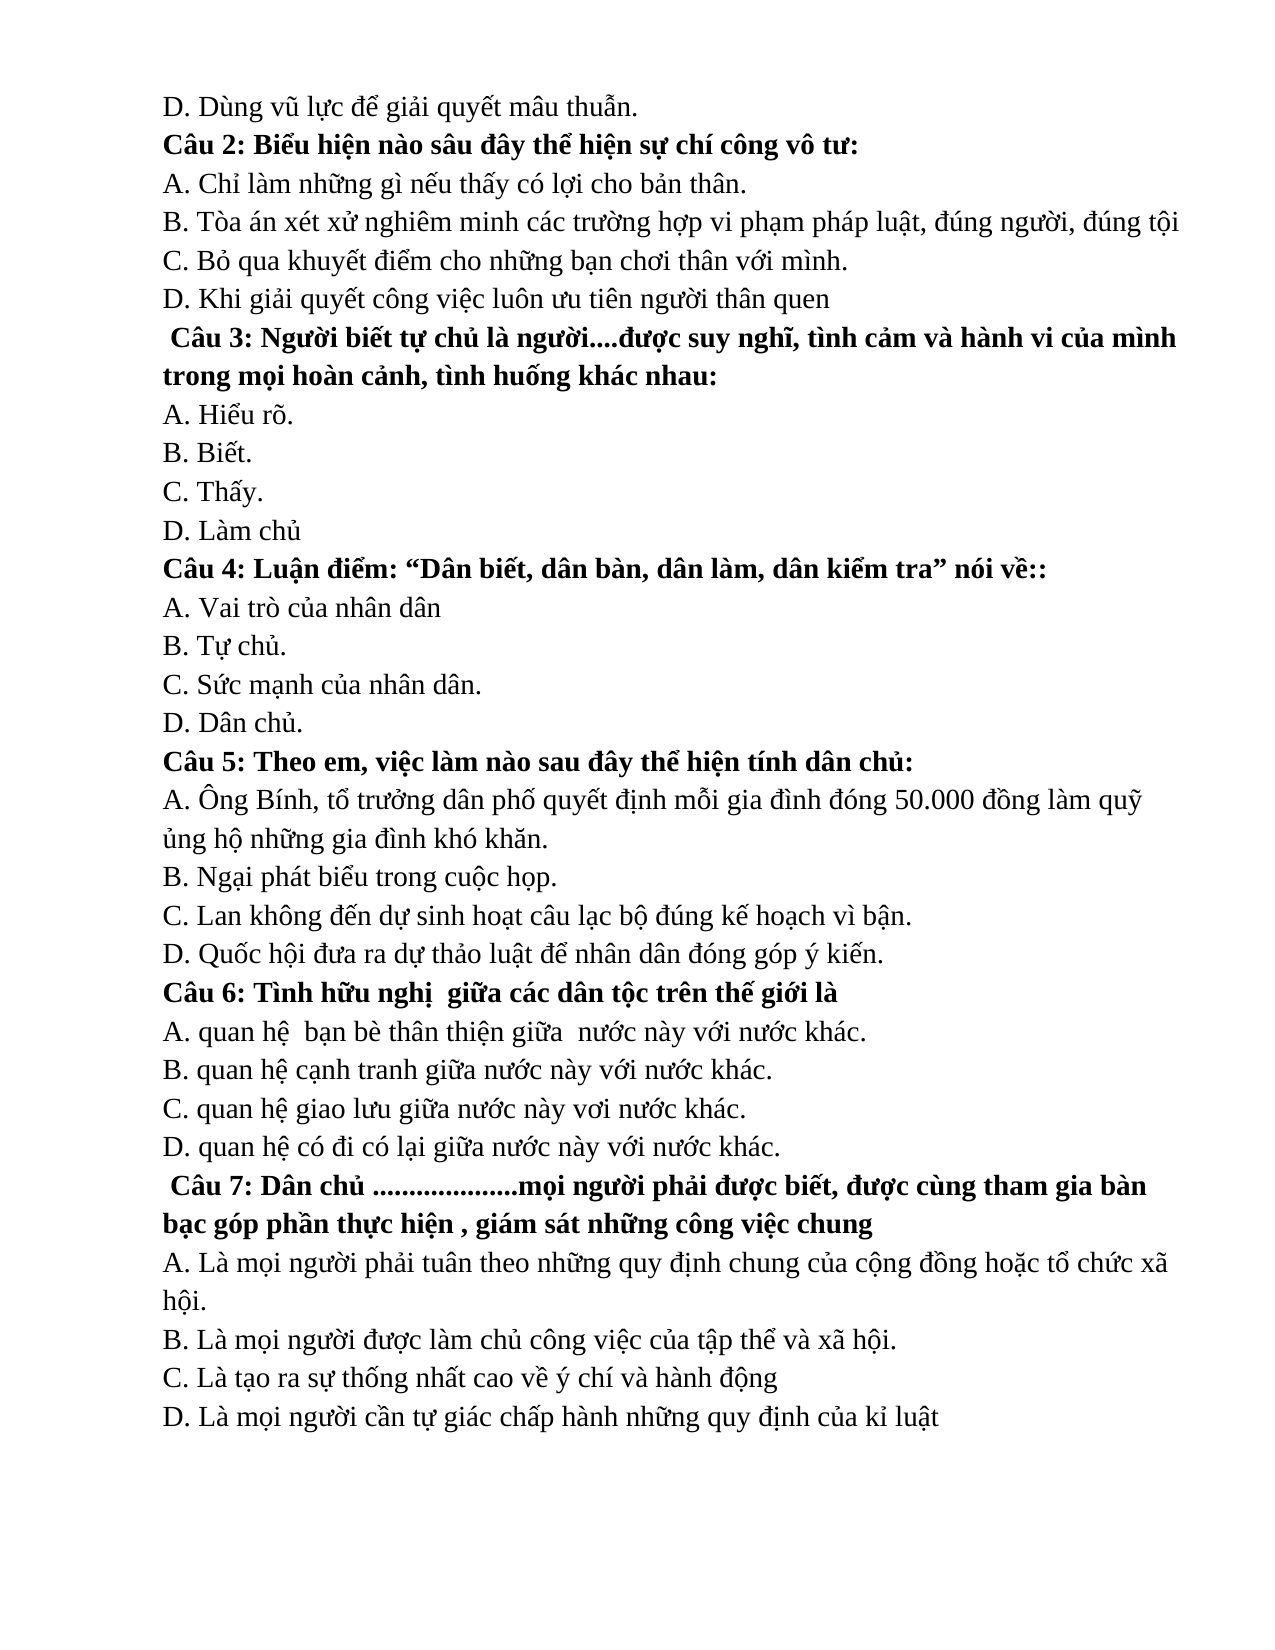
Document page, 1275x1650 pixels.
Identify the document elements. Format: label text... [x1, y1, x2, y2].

text C. quan hệ giao lưu giữa nước này vơi nước khác. [162, 1091, 1186, 1124]
text Câu 3: Người biết tự chủ là người....được suy nghĩ, tình cảm và hành vi của mình trong mọi hoàn cảnh, tình huống khác nhau: A. Hiểu rõ. B. Biết. C. Thấy. D. Làm chủ [162, 320, 1186, 546]
text D. Dùng vũ lực để giải quyết mâu thuẫn. [162, 89, 1186, 122]
text Câu 4: Luận điểm: “Dân biết, dân bàn, dân làm, dân kiểm tra” nói về:: A. Vai trò của nhân dân B. Tự chủ. C. Sức mạnh của nhân dân. D. Dân chủ. Câu 5: Theo em, việc làm nào sau đây thể hiện tính dân chủ: A. Ông Bính, tổ trưởng dân phố quyết định mỗi gia đình đóng 50.000 đồng làm quỹ ủng hộ những gia đình khó khăn. B. Ngại phát biểu trong cuộc họp. C. Lan không đến dự sinh hoạt câu lạc bộ đúng kế hoạch vì bận. D. Quốc hội đưa ra dự thảo luật để nhân dân đóng góp ý kiến. [162, 551, 1186, 970]
text Câu 2: Biểu hiện nào sâu đây thể hiện sự chí công vô tư: A. Chỉ làm những gì nếu thấy có lợi cho bản thân. B. Tòa án xét xử nghiêm minh các trường hợp vi phạm pháp luật, đúng người, đúng tội C. Bỏ qua khuyết điểm cho những bạn chơi thân với mình. D. Khi giải quyết công việc luôn ưu tiên người thân quen [162, 127, 1186, 315]
text Câu 7: Dân chủ ....................mọi người phải được biết, được cùng tham gia bàn bạc góp phần thực hiện , giám sát những công việc chung A. Là mọi người phải tuân theo những quy định chung của cộng đồng hoặc tổ chức xã hội. B. Là mọi người được làm chủ công việc của tập thể và xã hội. C. Là tạo ra sự thống nhất cao về ý chí và hành động D. Là mọi người cần tự giác chấp hành những quy định của kỉ luật [162, 1168, 1186, 1465]
text A. quan hệ bạn bè thân thiện giữa nước này với nước khác. [162, 1014, 1186, 1047]
text B. quan hệ cạnh tranh giữa nước này với nước khác. [162, 1052, 1186, 1086]
text Câu 6: Tình hữu nghị giữa các dân tộc trên thế giới là [162, 975, 1186, 1009]
text D. quan hệ có đi có lại giữa nước này với nước khác. [162, 1129, 1186, 1163]
